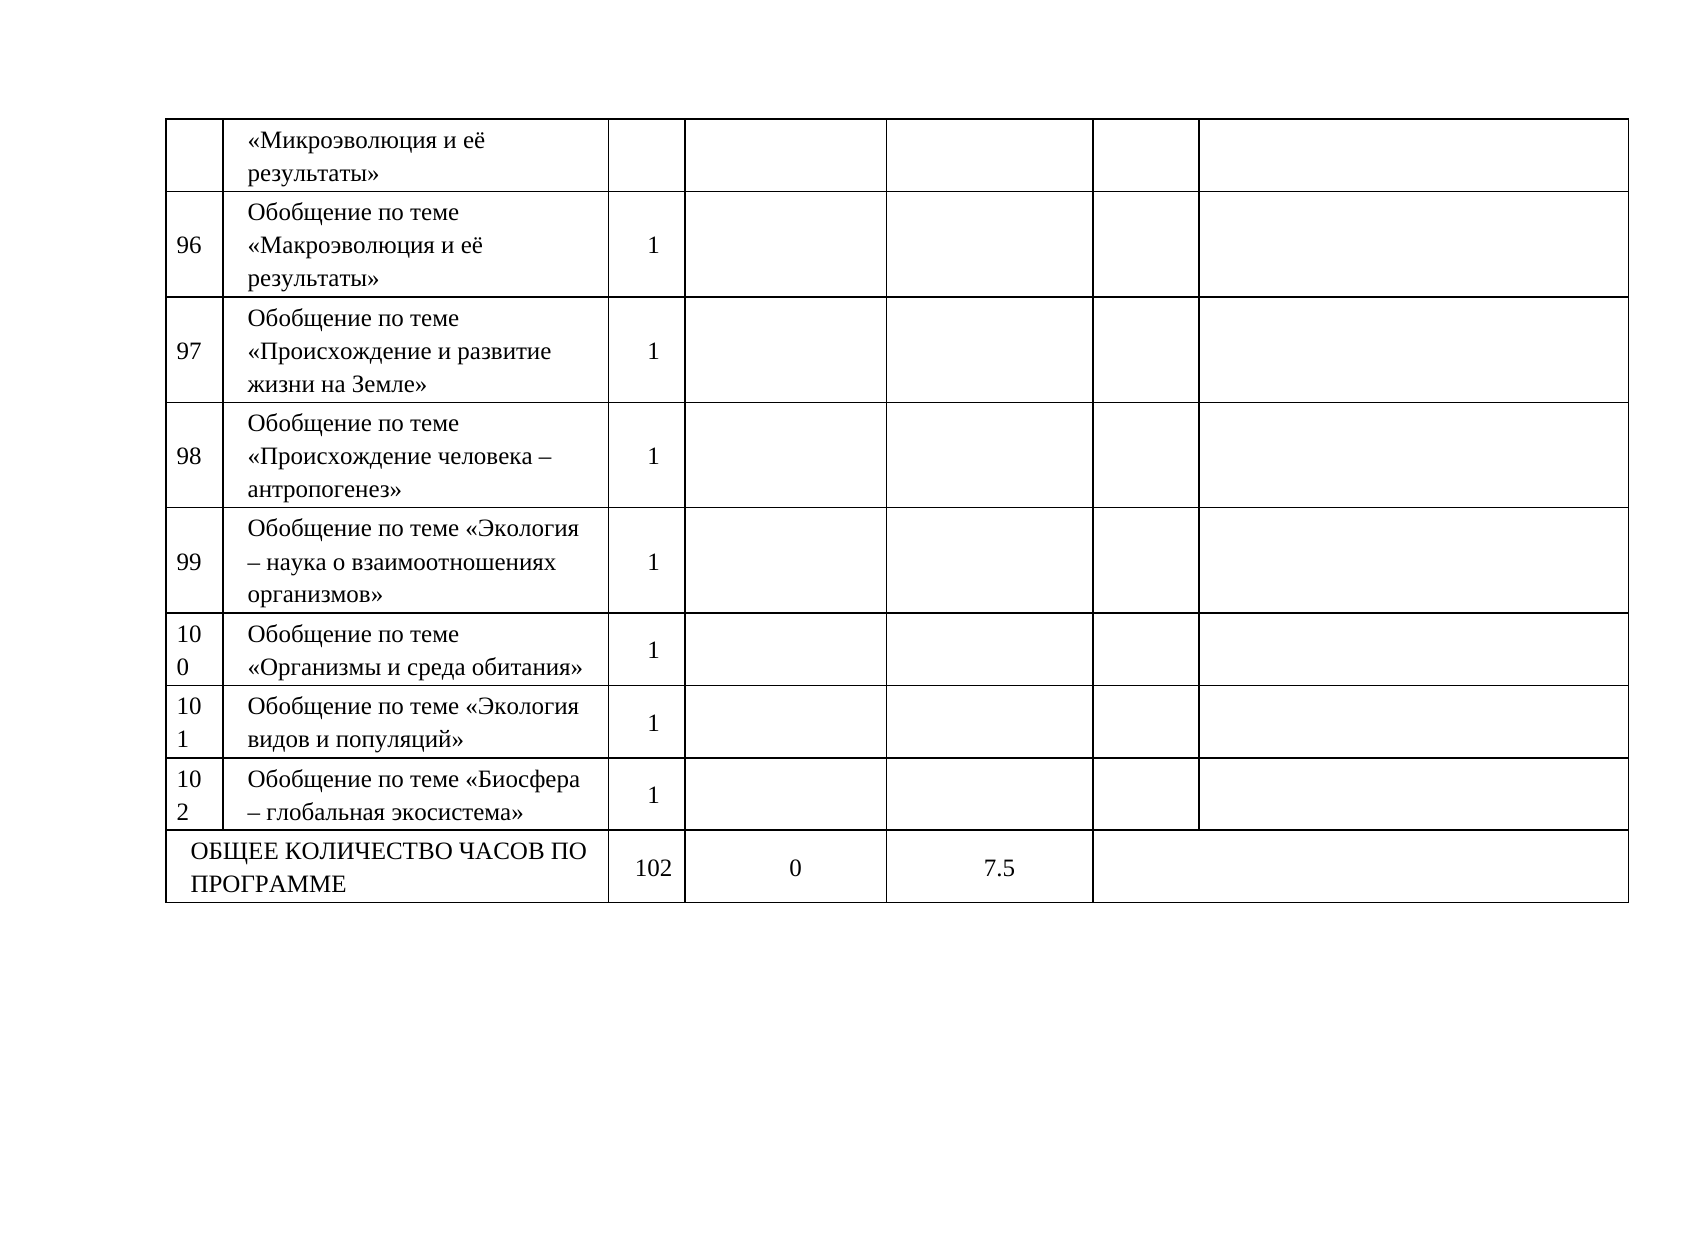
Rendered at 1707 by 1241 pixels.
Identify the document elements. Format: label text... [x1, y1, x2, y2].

table_cell [1200, 759, 1628, 829]
table_cell [686, 403, 886, 507]
table_cell [1094, 120, 1198, 191]
table_cell 1 [609, 298, 684, 401]
table_cell [1200, 298, 1628, 401]
table_cell [887, 403, 1092, 507]
table_cell [1094, 508, 1198, 612]
table_cell [1094, 759, 1198, 829]
table_cell 99 [167, 508, 222, 612]
table_cell [1200, 120, 1628, 191]
table_cell [1200, 192, 1628, 296]
table_cell [1094, 298, 1198, 401]
table_cell [887, 298, 1092, 401]
table_cell 95 [167, 120, 222, 191]
table_cell 96 [167, 192, 222, 296]
table_cell [1200, 614, 1628, 684]
table_cell [686, 614, 886, 684]
table_cell ОБЩЕЕ КОЛИЧЕСТВО ЧАСОВ ПО ПРОГРАММЕ [167, 831, 608, 902]
table_cell [686, 508, 886, 612]
table_cell 1 [609, 120, 684, 191]
table_cell Обобщение по теме «Биосфера – глобальная экосистема» [224, 759, 608, 829]
table_cell Обобщение по теме «Экология видов и популяций» [224, 686, 608, 757]
table_cell [887, 614, 1092, 684]
table_cell 1 [609, 403, 684, 507]
table_cell [1200, 508, 1628, 612]
table_cell [887, 759, 1092, 829]
table_cell 100 [167, 614, 222, 684]
table_cell 101 [167, 686, 222, 757]
table_cell 1 [609, 686, 684, 757]
table_cell [686, 759, 886, 829]
table_cell [887, 192, 1092, 296]
table_cell [686, 686, 886, 757]
table_cell [1094, 403, 1198, 507]
table_cell [686, 120, 886, 191]
table_cell Обобщение по теме «Макроэволюция и её результаты» [224, 192, 608, 296]
table_cell Обобщение по теме «Происхождение человека – антропогенез» [224, 403, 608, 507]
table_cell [887, 508, 1092, 612]
table_cell [1094, 831, 1628, 902]
table_cell Обобщение по теме «Организмы и среда обитания» [224, 614, 608, 684]
table_cell [1200, 403, 1628, 507]
table_cell 7.5 [887, 831, 1092, 902]
table_cell 102 [167, 759, 222, 829]
table_cell [686, 298, 886, 401]
table_cell Обобщение по теме «Экология – наука о взаимоотношениях организмов» [224, 508, 608, 612]
table_cell Обобщение по теме «Происхождение и развитие жизни на Земле» [224, 298, 608, 401]
table_cell 1 [609, 759, 684, 829]
table_cell 0 [686, 831, 886, 902]
table_cell 98 [167, 403, 222, 507]
table_cell 102 [609, 831, 684, 902]
table_cell 1 [609, 614, 684, 684]
table_cell 1 [609, 508, 684, 612]
table_cell [1094, 192, 1198, 296]
table_cell [887, 686, 1092, 757]
table_cell 1 [609, 192, 684, 296]
table_cell [1094, 686, 1198, 757]
table_cell [887, 120, 1092, 191]
table_cell [686, 192, 886, 296]
table_cell [1094, 614, 1198, 684]
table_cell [224, 120, 608, 191]
table_cell 97 [167, 298, 222, 401]
table_cell [1200, 686, 1628, 757]
